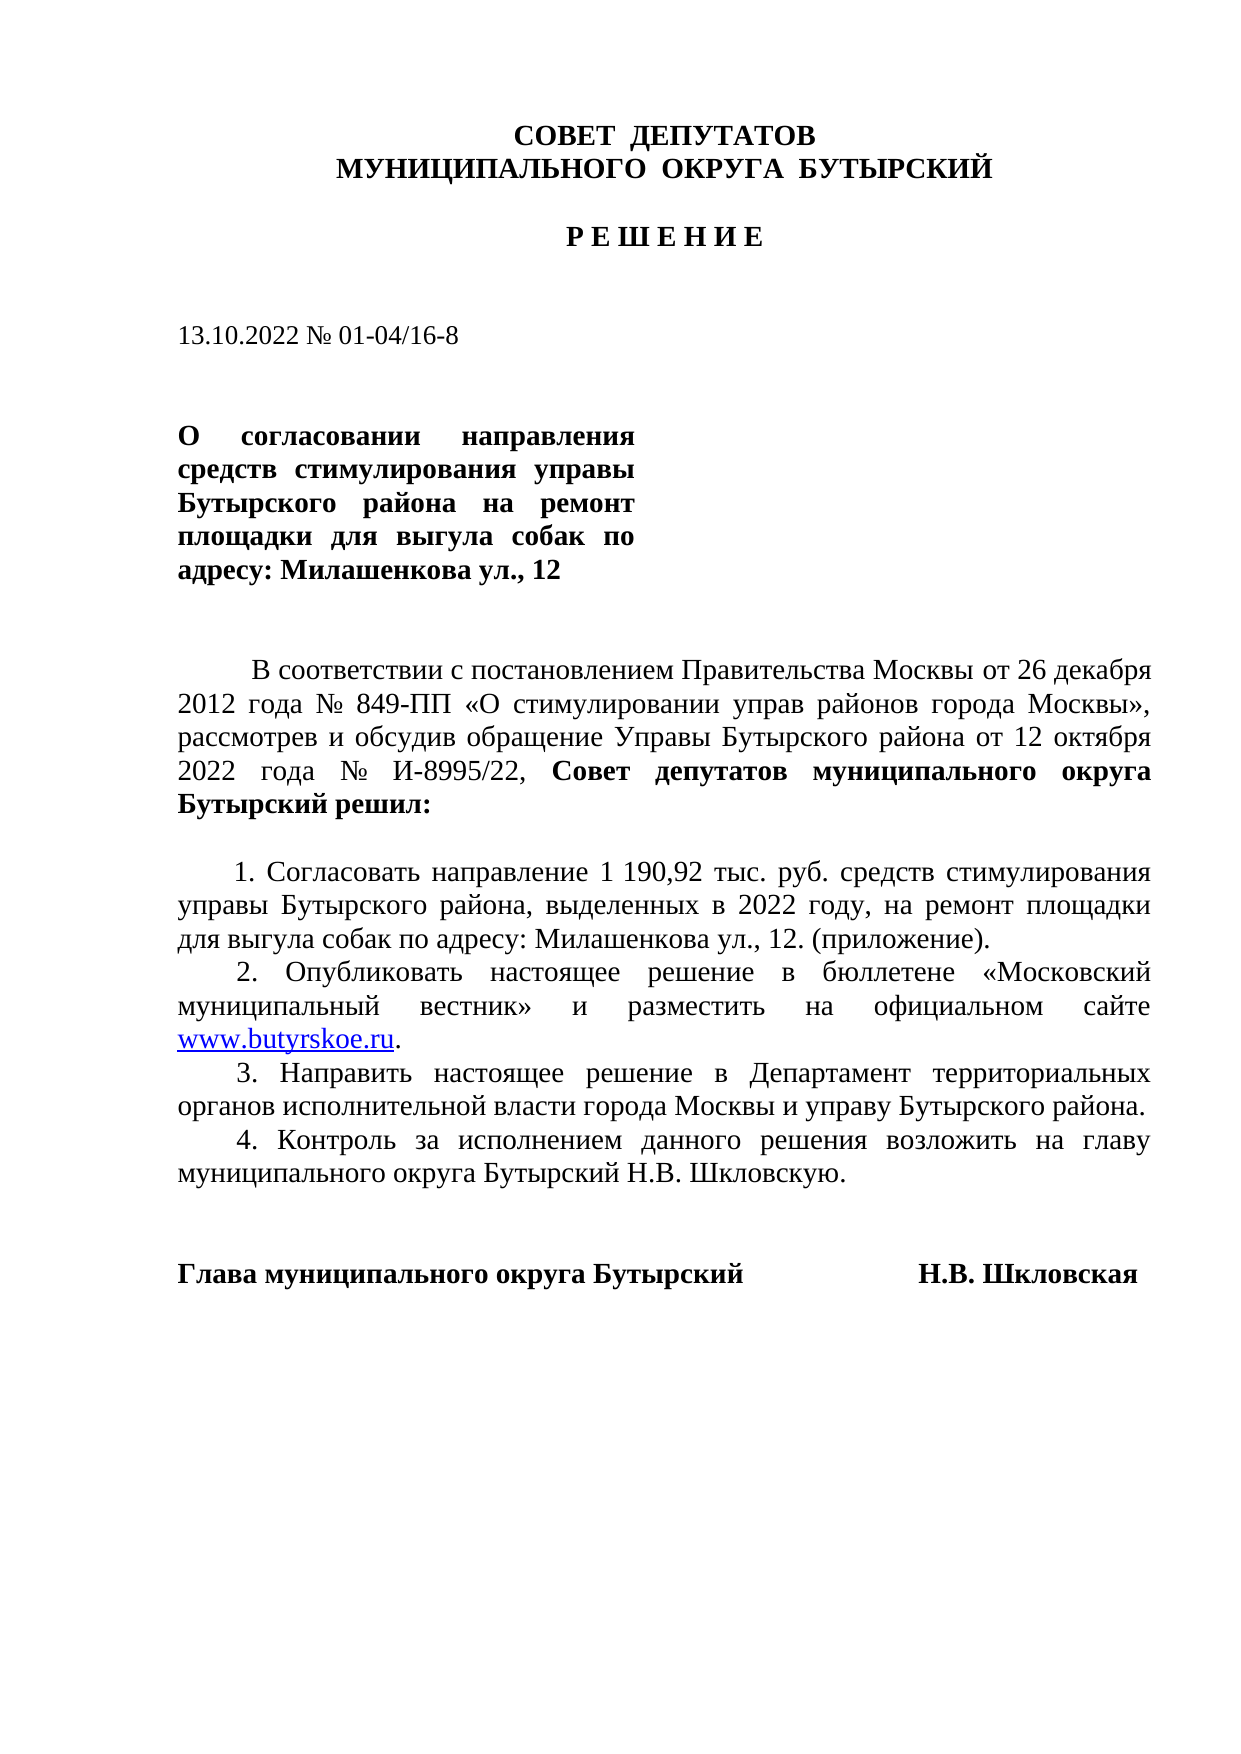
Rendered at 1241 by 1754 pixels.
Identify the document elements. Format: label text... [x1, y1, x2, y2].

text 4. Контроль за исполнением данного решения возложить на главу муниципального округа Бутырский Н.В. Шкловскую. [177, 1122, 1152, 1189]
text 1. Согласовать направление 1 190,92 тыс. руб. средств стимулирования управы Бутырского района, выделенных в 2022 году, на ремонт площадки для выгула собак по адресу: Милашенкова ул., 12. (приложение). [177, 854, 1152, 954]
text В соответствии с постановлением Правительства Москвы от 26 декабря 2012 года № 849-ПП «О стимулировании управ районов города Москвы», рассмотрев и обсудив обращение Управы Бутырского района от 12 октября 2022 года № И-8995/22, Совет депутатов муниципального округа Бутырский решил: [177, 652, 1152, 820]
text О согласовании направления средств стимулирования управы Бутырского района на ремонт площадки для выгула собак по адресу: Милашенкова ул., 12 [177, 418, 635, 585]
text Глава муниципального округа Бутырский Н.В. Шкловская [177, 1256, 1152, 1290]
text МУНИЦИПАЛЬНОГО ОКРУГА БУТЫРСКИЙ [177, 152, 1152, 185]
text СОВЕТ ДЕПУТАТОВ [177, 118, 1152, 152]
text 3. Направить настоящее решение в Департамент территориальных органов исполнительной власти города Москвы и управу Бутырского района. [177, 1055, 1152, 1122]
text 2. Опубликовать настоящее решение в бюллетене «Московский муниципальный вестник» и разместить на официальном сайте www.butyrskoe.ru. [177, 954, 1152, 1055]
text Р Е Ш Е Н И Е [177, 219, 1152, 252]
text 13.10.2022 № 01-04/16-8 [177, 319, 650, 351]
